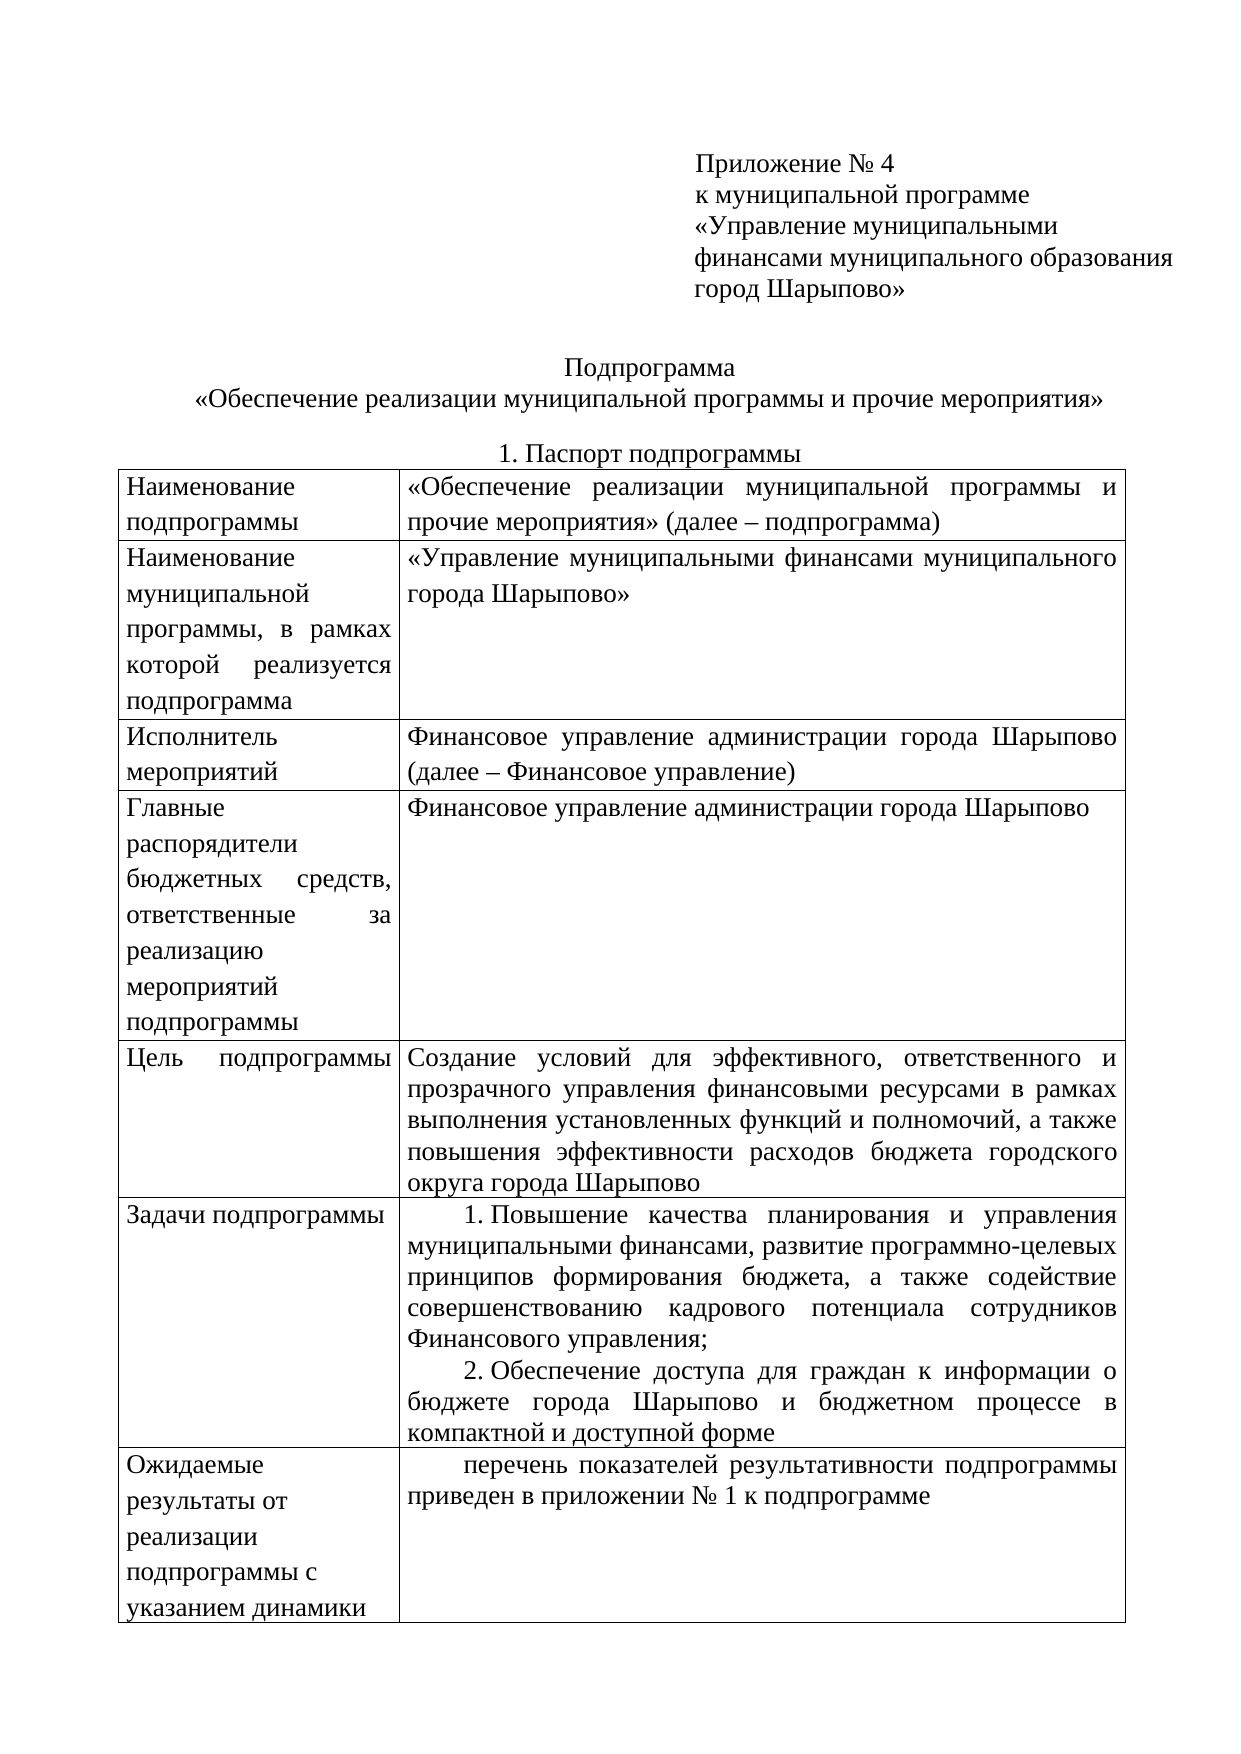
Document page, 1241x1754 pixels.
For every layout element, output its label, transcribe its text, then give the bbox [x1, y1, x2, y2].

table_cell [119, 1448, 399, 1622]
table_cell Наименование муниципальной программы, в рамках которой реализуется подпрограмма [119, 541, 399, 719]
table_cell Финансовое управление администрации города Шарыпово (далее – Финансовое управление) [400, 720, 1125, 790]
table_header «Обеспечение реализации муниципальной программы и прочие мероприятия» (далее – подпрограмма) [400, 470, 1125, 540]
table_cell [400, 1448, 1125, 1622]
table_cell Задачи подпрограммы [119, 1198, 399, 1447]
list Приложение № 4 [694, 147, 1181, 178]
table_cell Исполнитель мероприятий [119, 720, 399, 790]
table_cell Финансовое управление администрации города Шарыпово [400, 791, 1125, 1040]
table_cell Цель подпрограммы [119, 1041, 399, 1197]
text Подпрограмма [118, 351, 1181, 382]
text 1. Паспорт подпрограммы [118, 437, 1181, 468]
table_cell Создание условий для эффективного, ответственного и прозрачного управления финансовыми ресурсами в рамках выполнения установленных функций и полномочий, а также повышения эффективности расходов бюджета городского округа города Шарыпово [400, 1041, 1125, 1197]
table_cell «Управление муниципальными финансами муниципального города Шарыпово» [400, 541, 1125, 719]
text «Обеспечение реализации муниципальной программы и прочие мероприятия» [118, 382, 1181, 413]
table_cell 1. Повышение качества планирования и управления муниципальными финансами, развитие программно-целевых принципов формирования бюджета, а также содействие совершенствованию кадрового потенциала сотрудников Финансового управления; 2. Обеспечение доступа для граждан к информации о бюджете города Шарыпово и бюджетном процессе в компактной и доступной форме [400, 1198, 1125, 1447]
table_cell Главные распорядители бюджетных средств, ответственные за реализацию мероприятий подпрограммы [119, 791, 399, 1040]
table_header Наименование подпрограммы [119, 470, 399, 540]
text к муниципальной программе «Управление муниципальными финансами муниципального образования город Шарыпово» [694, 178, 1181, 303]
